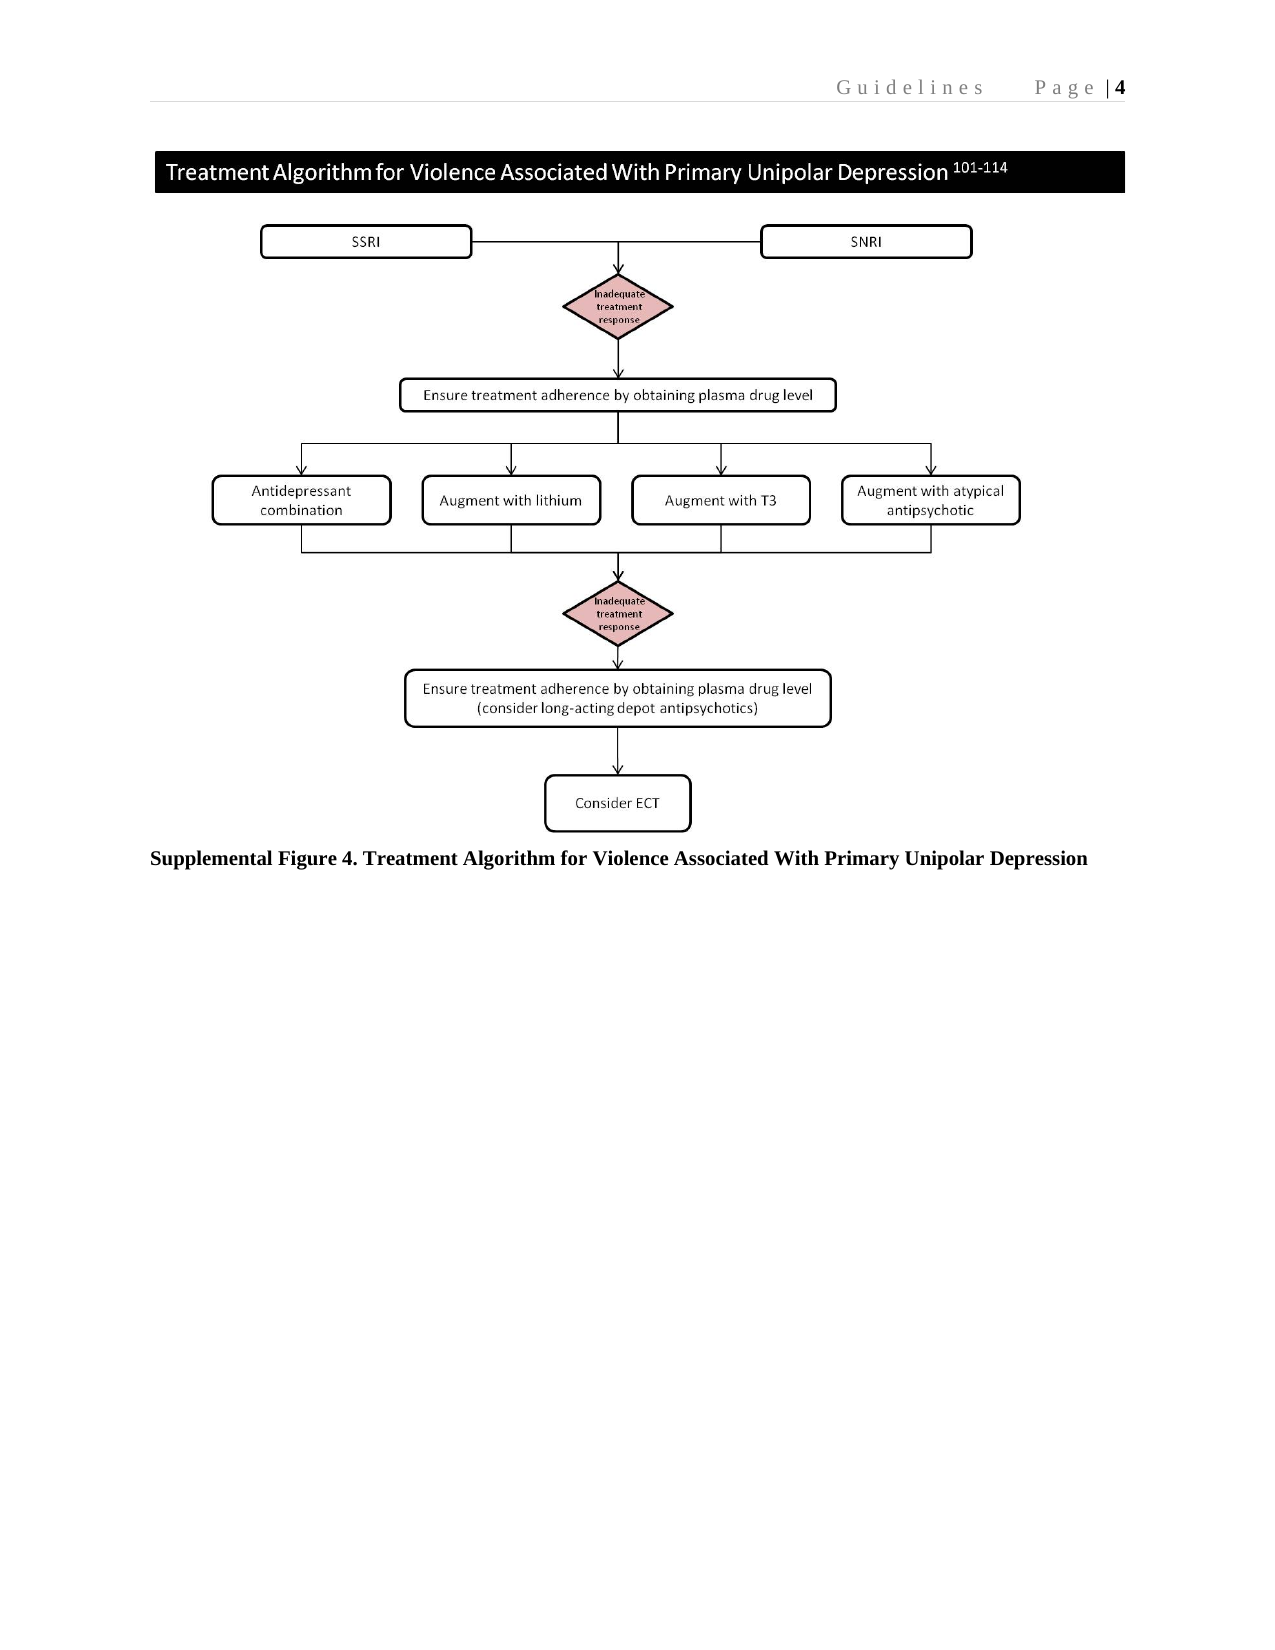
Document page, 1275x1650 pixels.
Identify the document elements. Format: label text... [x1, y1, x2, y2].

picture [150, 150, 1125, 833]
text Supplemental Figure 4. Treatment Algorithm for Violence Associated With Primary Unipolar Depression [150, 833, 1125, 870]
